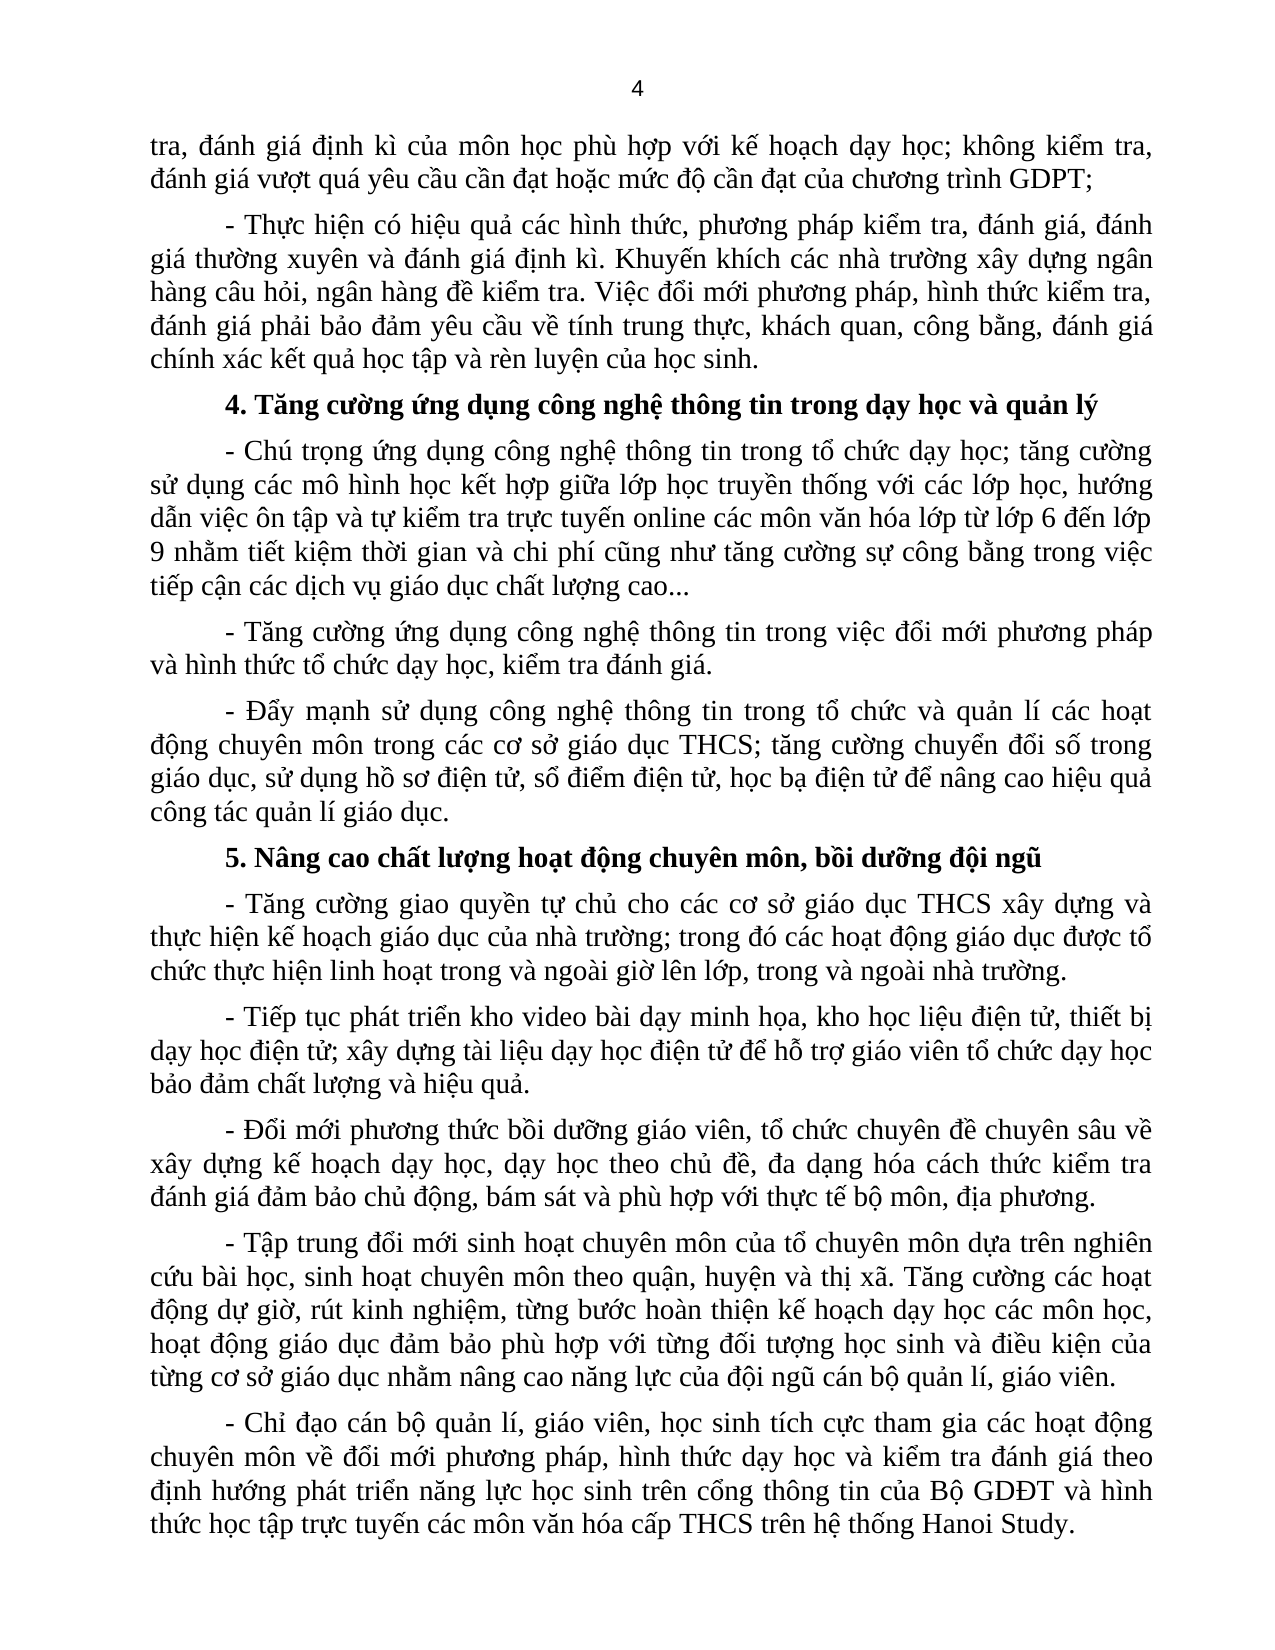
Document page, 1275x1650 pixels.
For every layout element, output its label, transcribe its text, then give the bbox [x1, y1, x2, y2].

text - Đẩy mạnh sử dụng công nghệ thông tin trong tổ chức và quản lí các hoạt động chuyên môn trong các cơ sở giáo dục THCS; tăng cường chuyển đổi số trong giáo dục, sử dụng hồ sơ điện tử, sổ điểm điện tử, học bạ điện tử để nâng cao hiệu quả công tác quản lí giáo dục. [150, 693, 1154, 827]
text - Tập trung đổi mới sinh hoạt chuyên môn của tổ chuyên môn dựa trên nghiên cứu bài học, sinh hoạt chuyên môn theo quận, huyện và thị xã. Tăng cường các hoạt động dự giờ, rút kinh nghiệm, từng bước hoàn thiện kế hoạch dạy học các môn học, hoạt động giáo dục đảm bảo phù hợp với từng đối tượng học sinh và điều kiện của từng cơ sở giáo dục nhằm nâng cao năng lực của đội ngũ cán bộ quản lí, giáo viên. [150, 1225, 1154, 1393]
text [150, 128, 1154, 195]
text 5. Nâng cao chất lượng hoạt động chuyên môn, bồi dưỡng đội ngũ [150, 840, 1154, 873]
text - Chú trọng ứng dụng công nghệ thông tin trong tổ chức dạy học; tăng cường sử dụng các mô hình học kết hợp giữa lớp học truyền thống với các lớp học, hướng dẫn việc ôn tập và tự kiểm tra trực tuyến online các môn văn hóa lớp từ lớp 6 đến lớp 9 nhằm tiết kiệm thời gian và chi phí cũng như tăng cường sự công bằng trong việc tiếp cận các dịch vụ giáo dục chất lượng cao... [150, 433, 1154, 601]
text - Tăng cường giao quyền tự chủ cho các cơ sở giáo dục THCS xây dựng và thực hiện kế hoạch giáo dục của nhà trường; trong đó các hoạt động giáo dục được tổ chức thực hiện linh hoạt trong và ngoài giờ lên lớp, trong và ngoài nhà trường. [150, 886, 1154, 987]
text - Đổi mới phương thức bồi dưỡng giáo viên, tổ chức chuyên đề chuyên sâu về xây dựng kế hoạch dạy học, dạy học theo chủ đề, đa dạng hóa cách thức kiểm tra đánh giá đảm bảo chủ động, bám sát và phù hợp với thực tế bộ môn, địa phương. [150, 1112, 1154, 1213]
text - Tăng cường ứng dụng công nghệ thông tin trong việc đổi mới phương pháp và hình thức tổ chức dạy học, kiểm tra đánh giá. [150, 614, 1154, 681]
text - Thực hiện có hiệu quả các hình thức, phương pháp kiểm tra, đánh giá, đánh giá thường xuyên và đánh giá định kì. Khuyến khích các nhà trường xây dựng ngân hàng câu hỏi, ngân hàng đề kiểm tra. Việc đổi mới phương pháp, hình thức kiểm tra, đánh giá phải bảo đảm yêu cầu về tính trung thực, khách quan, công bằng, đánh giá chính xác kết quả học tập và rèn luyện của học sinh. [150, 207, 1154, 375]
text - Tiếp tục phát triển kho video bài dạy minh họa, kho học liệu điện tử, thiết bị dạy học điện tử; xây dựng tài liệu dạy học điện tử để hỗ trợ giáo viên tổ chức dạy học bảo đảm chất lượng và hiệu quả. [150, 999, 1154, 1100]
text - Chỉ đạo cán bộ quản lí, giáo viên, học sinh tích cực tham gia các hoạt động chuyên môn về đổi mới phương pháp, hình thức dạy học và kiểm tra đánh giá theo định hướng phát triển năng lực học sinh trên cổng thông tin của Bộ GDĐT và hình thức học tập trực tuyến các môn văn hóa cấp THCS trên hệ thống Hanoi Study. [150, 1406, 1154, 1540]
text 4. Tăng cường ứng dụng công nghệ thông tin trong dạy học và quản lý [150, 387, 1154, 421]
